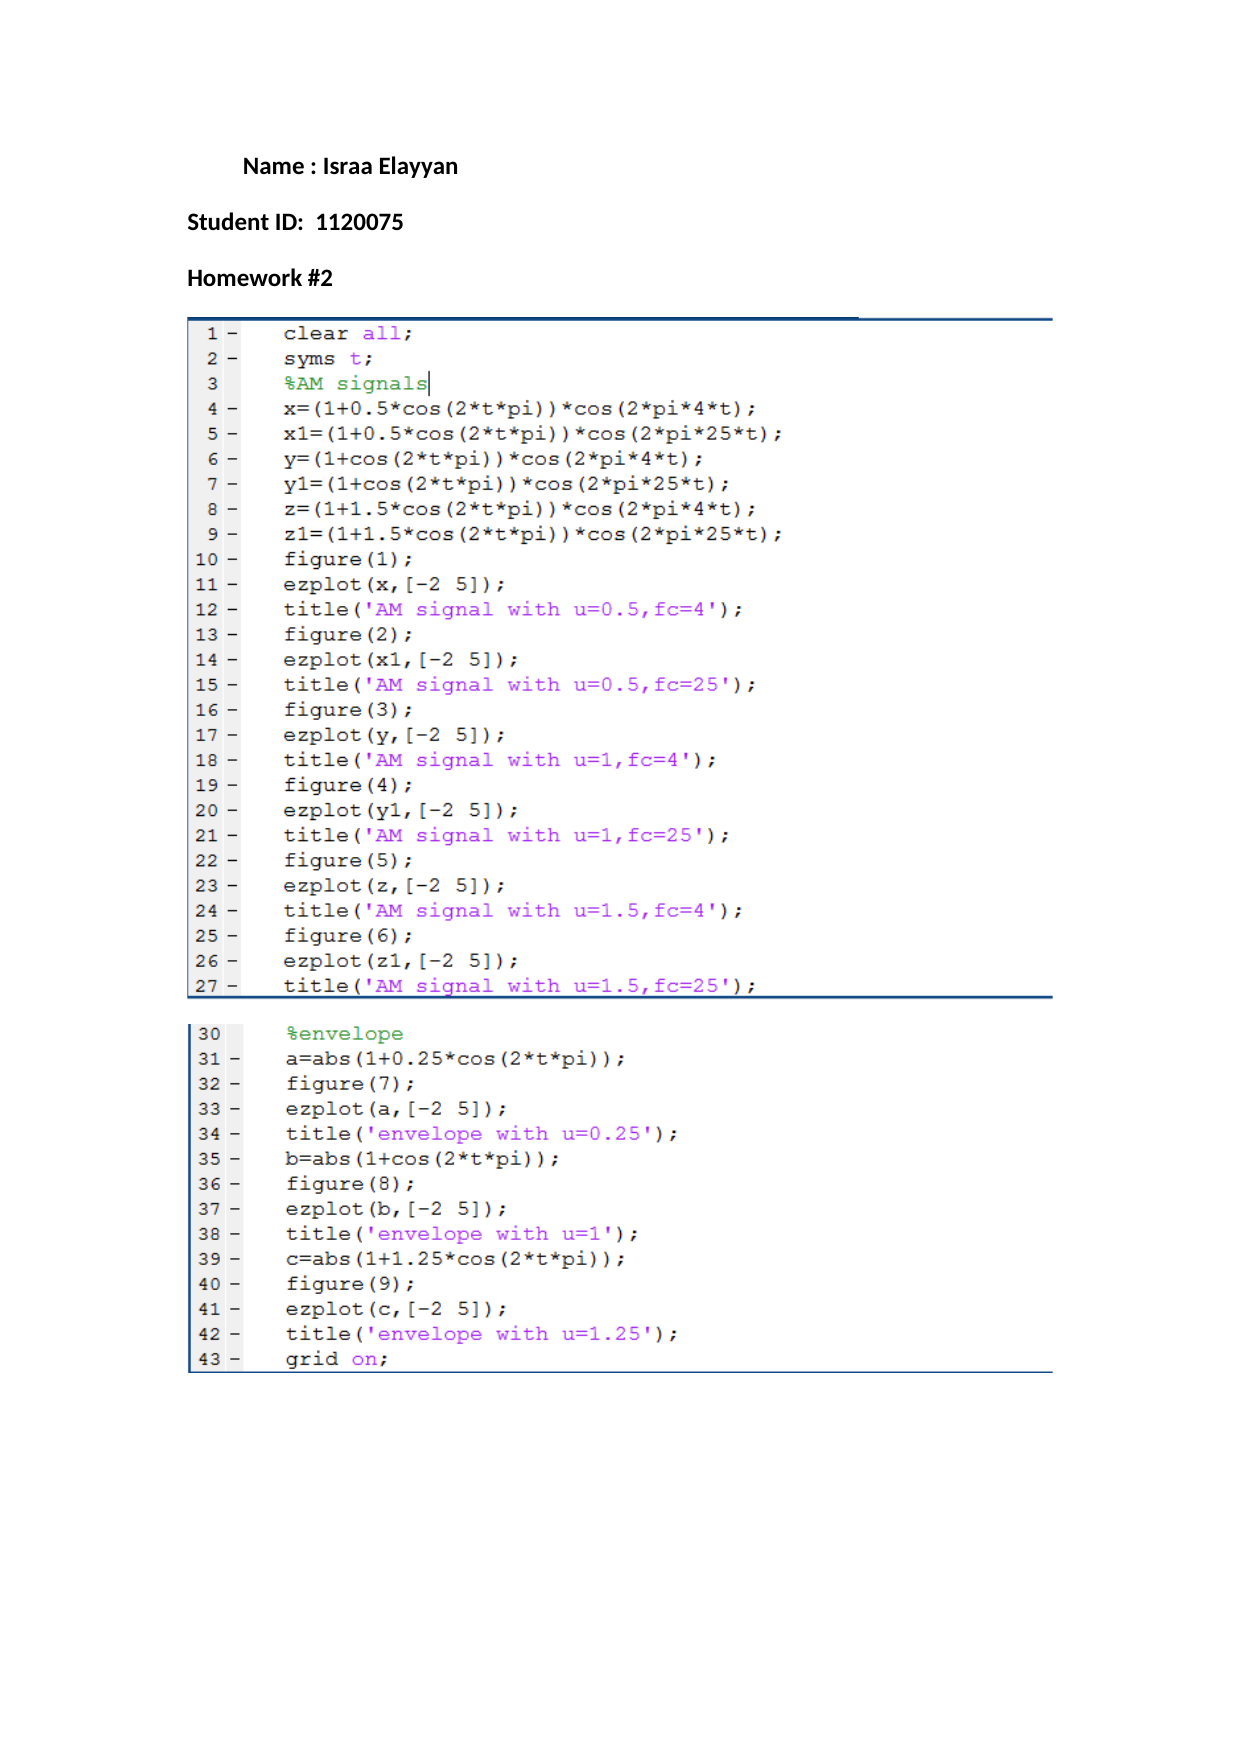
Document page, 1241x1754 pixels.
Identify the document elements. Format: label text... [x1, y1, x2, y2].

text Student ID: 1120075 [187, 206, 1053, 236]
text Name : Israa Elayyan [187, 150, 1053, 181]
picture [187, 1024, 1053, 1373]
picture [187, 317, 1053, 1000]
text Homework #2 [187, 262, 1053, 292]
